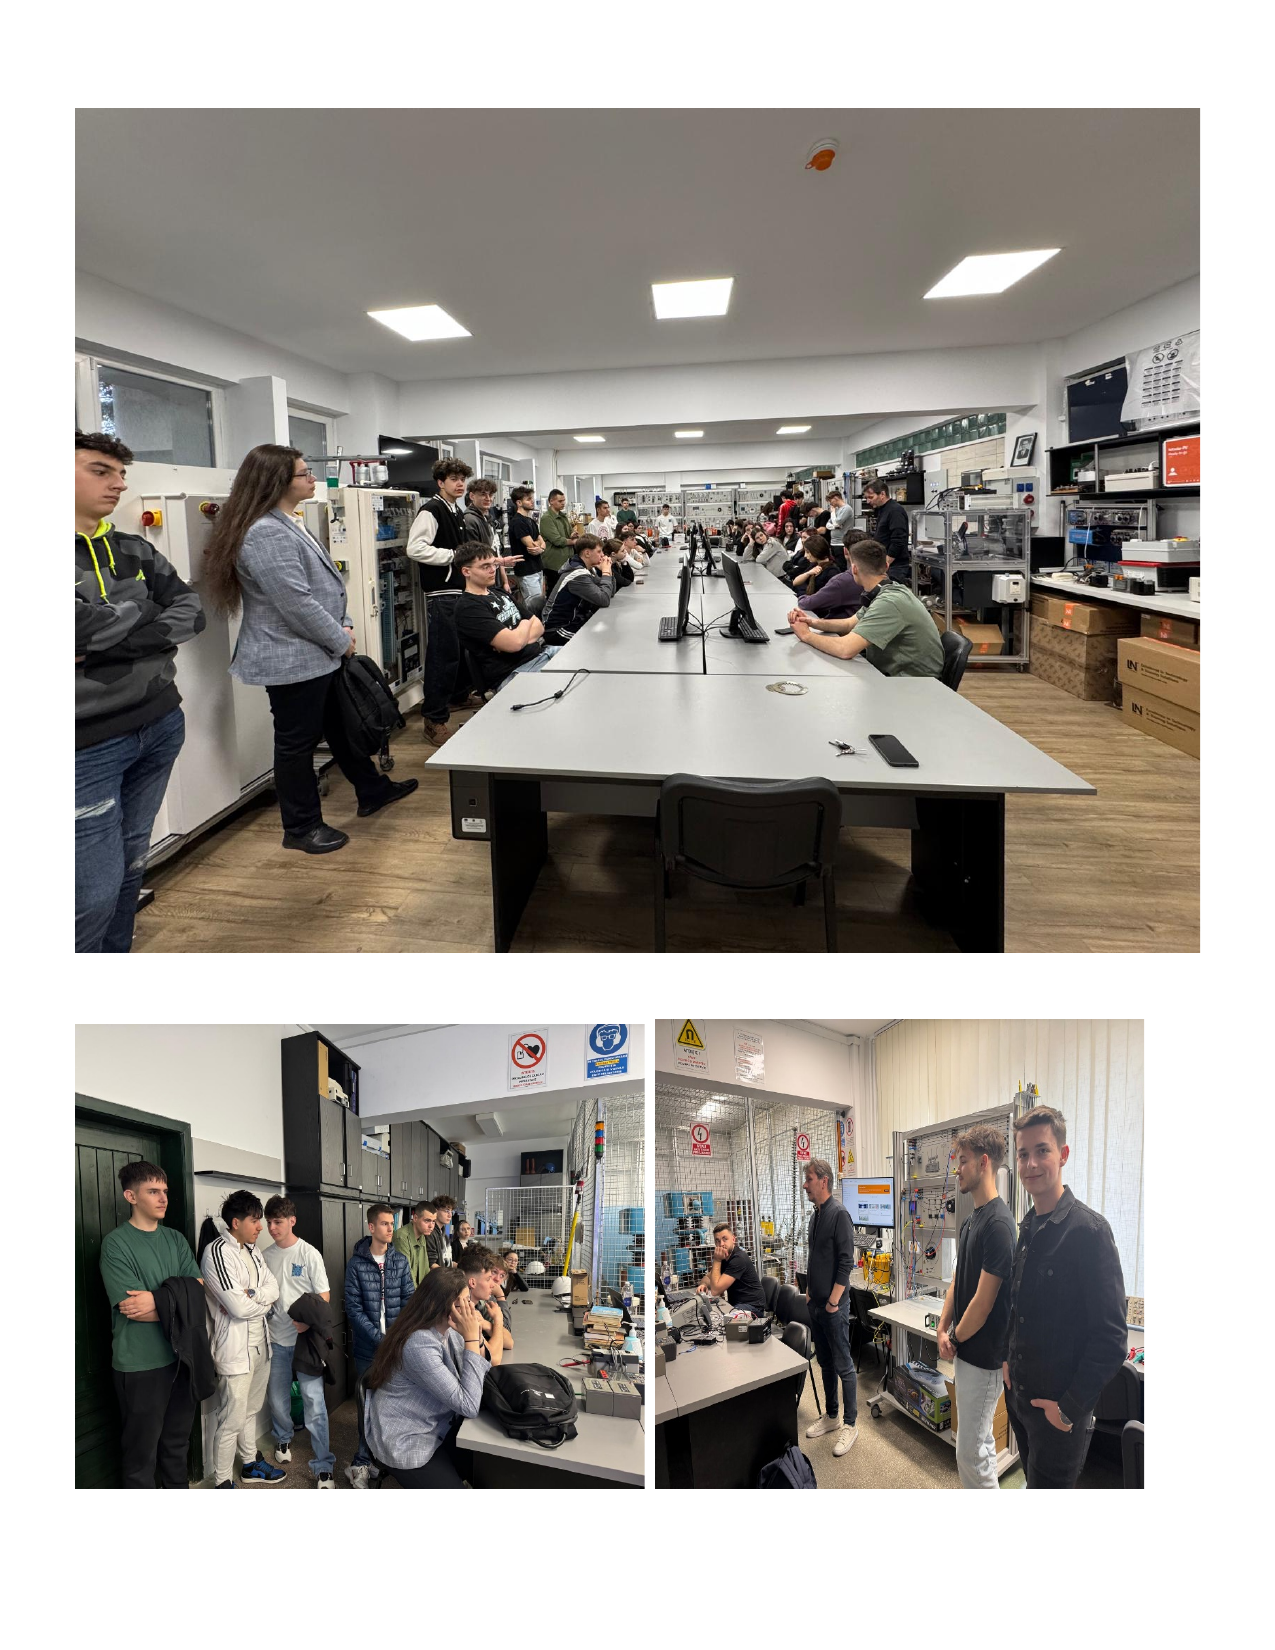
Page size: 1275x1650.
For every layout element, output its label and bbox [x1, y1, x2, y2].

picture [75, 1024, 645, 1489]
picture [75, 108, 1200, 953]
picture [655, 1019, 1145, 1489]
